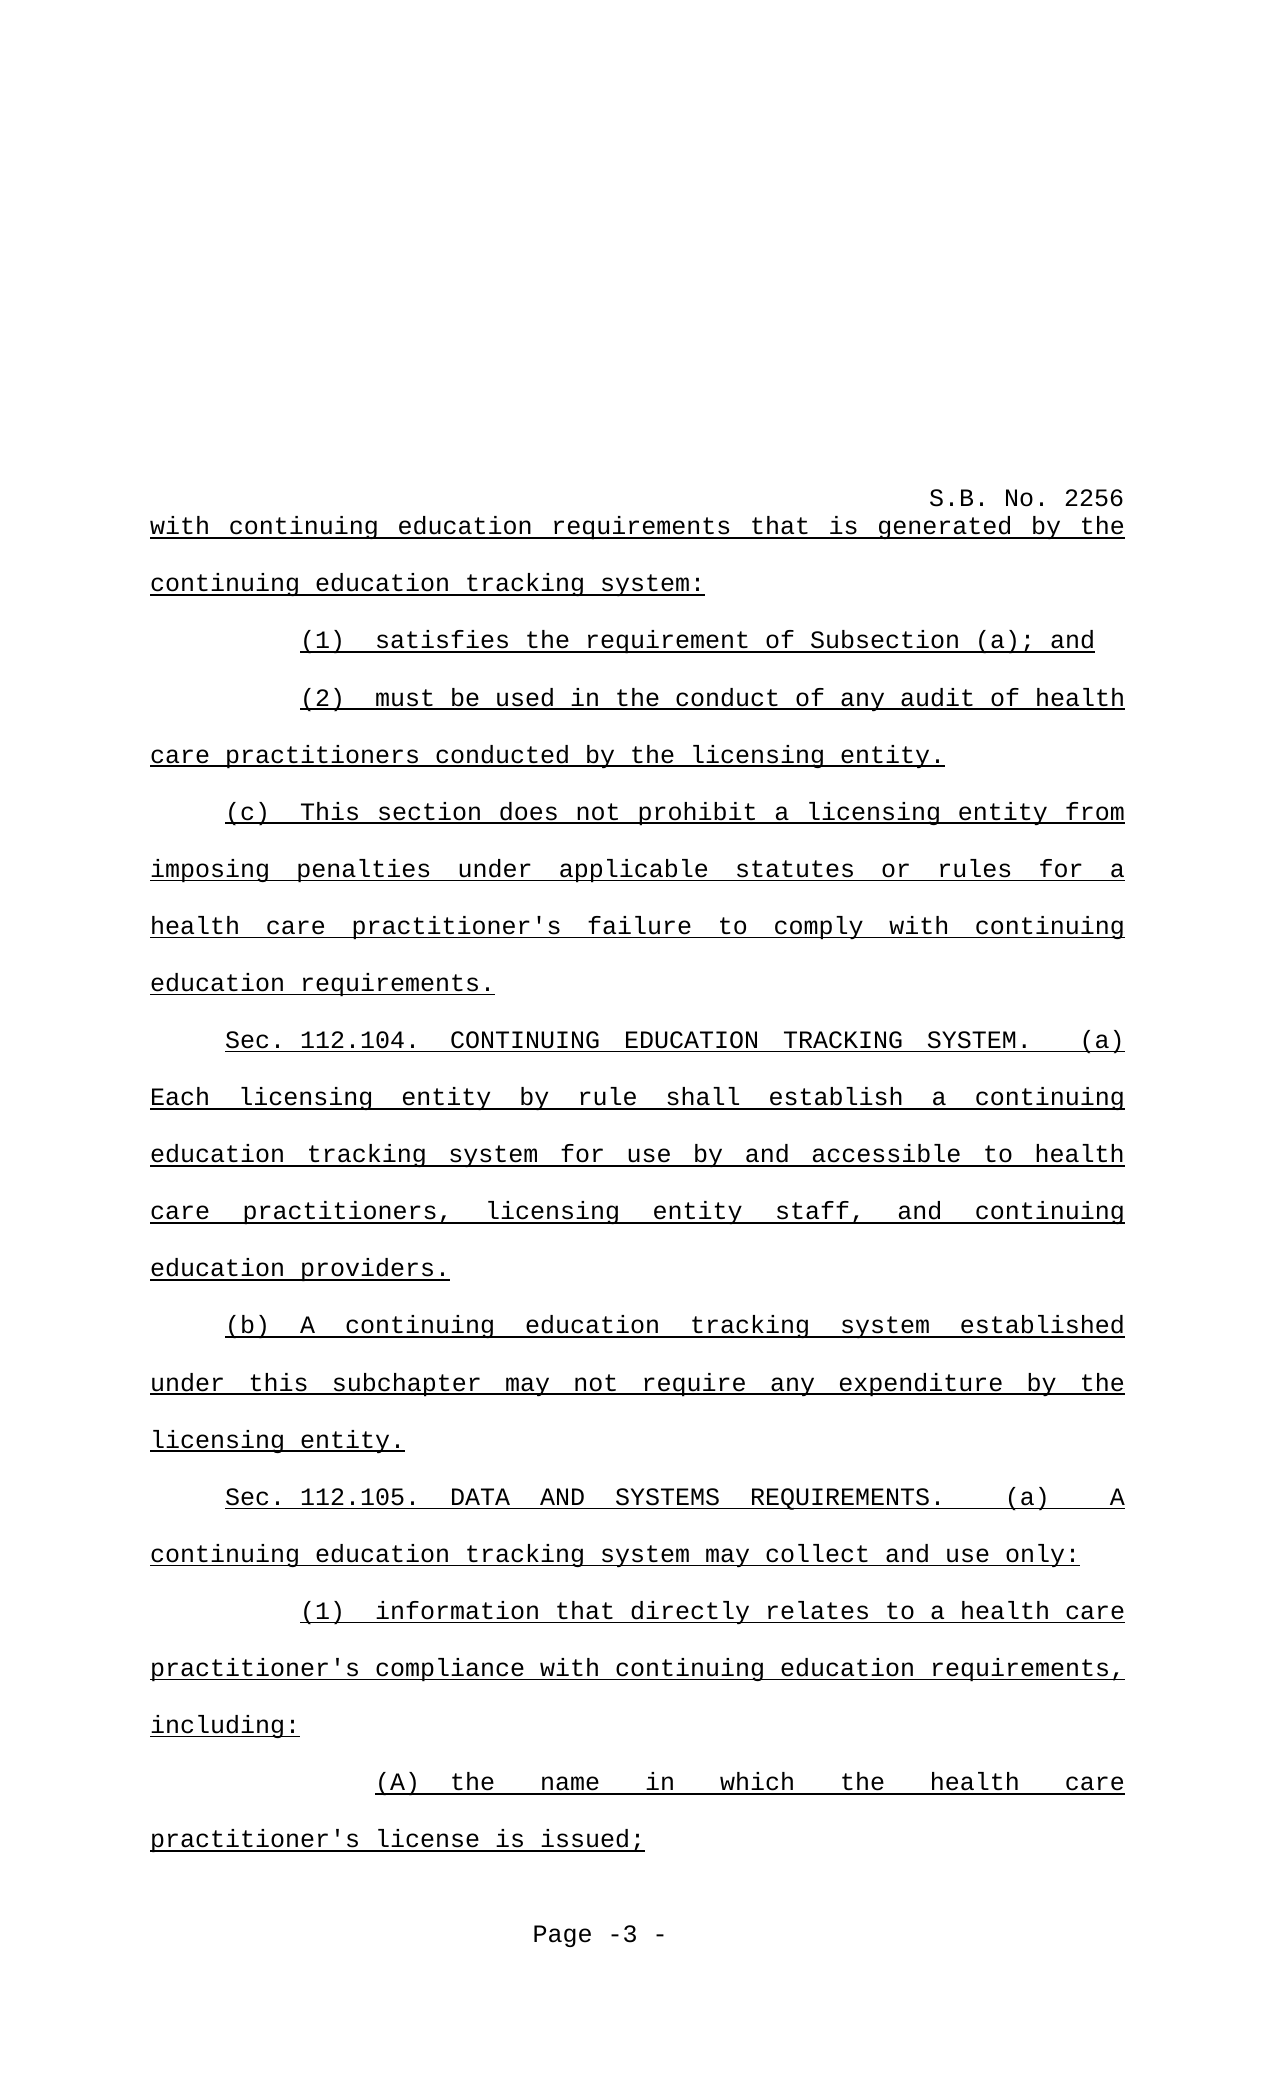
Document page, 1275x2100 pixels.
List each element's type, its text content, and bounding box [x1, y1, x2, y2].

text (2) must be used in the conduct of any audit of health care practitioners conducted by the licensing entity. [150, 685, 1125, 771]
text (1) information that directly relates to a health care practitioner's compliance with continuing education requirements, including: [150, 1680, 1125, 1741]
text Sec. 112.104. CONTINUING EDUCATION TRACKING SYSTEM. (a) Each licensing entity by rule shall establish a continuing education tracking system for use by and accessible to health care practitioners, licensing entity staff, and continuing education providers. [150, 1167, 1125, 1222]
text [150, 514, 1125, 537]
text (c) This section does not prohibit a licensing entity from imposing penalties under applicable statutes or rules for a health care practitioner's failure to comply with continuing education requirements. [150, 938, 1125, 999]
text (1) satisfies the requirement of Subsection (a); and [150, 628, 1125, 656]
text (1) information that directly relates to a health care practitioner's compliance with continuing education requirements, including: [150, 1598, 1125, 1679]
text Sec. 112.105. DATA AND SYSTEMS REQUIREMENTS. (a) A continuing education tracking system may collect and use only: [150, 1484, 1125, 1570]
text (b) A continuing education tracking system established under this subchapter may not require any expenditure by the licensing entity. [150, 1395, 1125, 1456]
text Sec. 112.104. CONTINUING EDUCATION TRACKING SYSTEM. (a) Each licensing entity by rule shall establish a continuing education tracking system for use by and accessible to health care practitioners, licensing entity staff, and continuing education providers. [150, 1110, 1125, 1165]
text Sec. 112.104. CONTINUING EDUCATION TRACKING SYSTEM. (a) Each licensing entity by rule shall establish a continuing education tracking system for use by and accessible to health care practitioners, licensing entity staff, and continuing education providers. [150, 1027, 1125, 1108]
text (c) This section does not prohibit a licensing entity from imposing penalties under applicable statutes or rules for a health care practitioner's failure to comply with continuing education requirements. [150, 799, 1125, 880]
text Sec. 112.104. CONTINUING EDUCATION TRACKING SYSTEM. (a) Each licensing entity by rule shall establish a continuing education tracking system for use by and accessible to health care practitioners, licensing entity staff, and continuing education providers. [150, 1224, 1125, 1284]
text (A) the name in which the health care practitioner's license is issued; [150, 1769, 1125, 1855]
text (c) This section does not prohibit a licensing entity from imposing penalties under applicable statutes or rules for a health care practitioner's failure to comply with continuing education requirements. [150, 881, 1125, 937]
text (b) A continuing education tracking system established under this subchapter may not require any expenditure by the licensing entity. [150, 1313, 1125, 1393]
